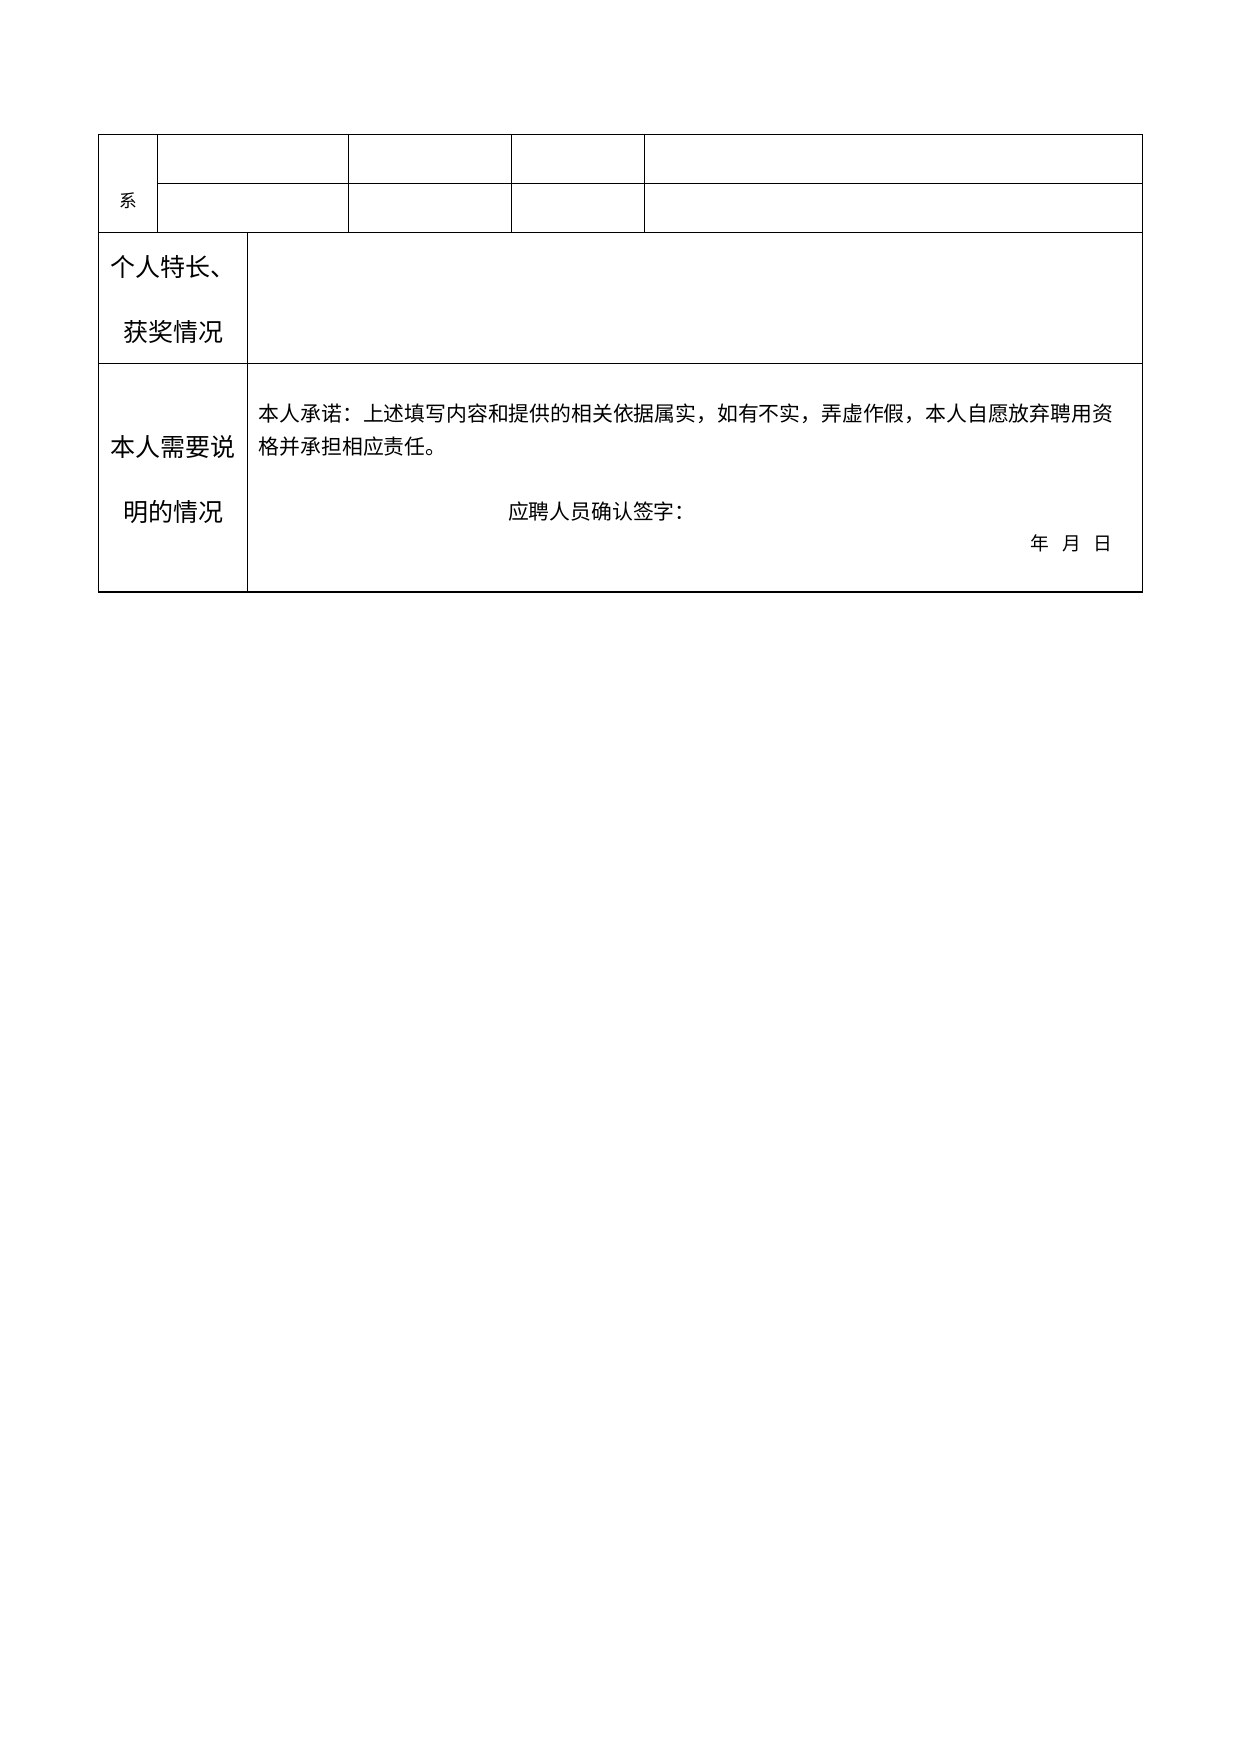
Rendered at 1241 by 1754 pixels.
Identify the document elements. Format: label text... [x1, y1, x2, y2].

table_cell [158, 135, 348, 183]
table_cell [512, 184, 644, 232]
table_cell [349, 184, 511, 232]
table_cell [512, 135, 644, 183]
table_cell 个人特长、获奖情况 [99, 233, 247, 363]
table_cell 本人承诺：上述填写内容和提供的相关依据属实，如有不实，弄虚作假，本人自愿放弃聘用资格并承担相应责任。 应聘人员确认签字： 年 月 日 [248, 364, 1142, 591]
table_cell [645, 184, 1142, 232]
table_cell [645, 135, 1142, 183]
table_cell [349, 135, 511, 183]
table_cell [158, 184, 348, 232]
table_cell [248, 233, 1142, 363]
table_cell 本人需要说明的情况 [99, 364, 247, 591]
